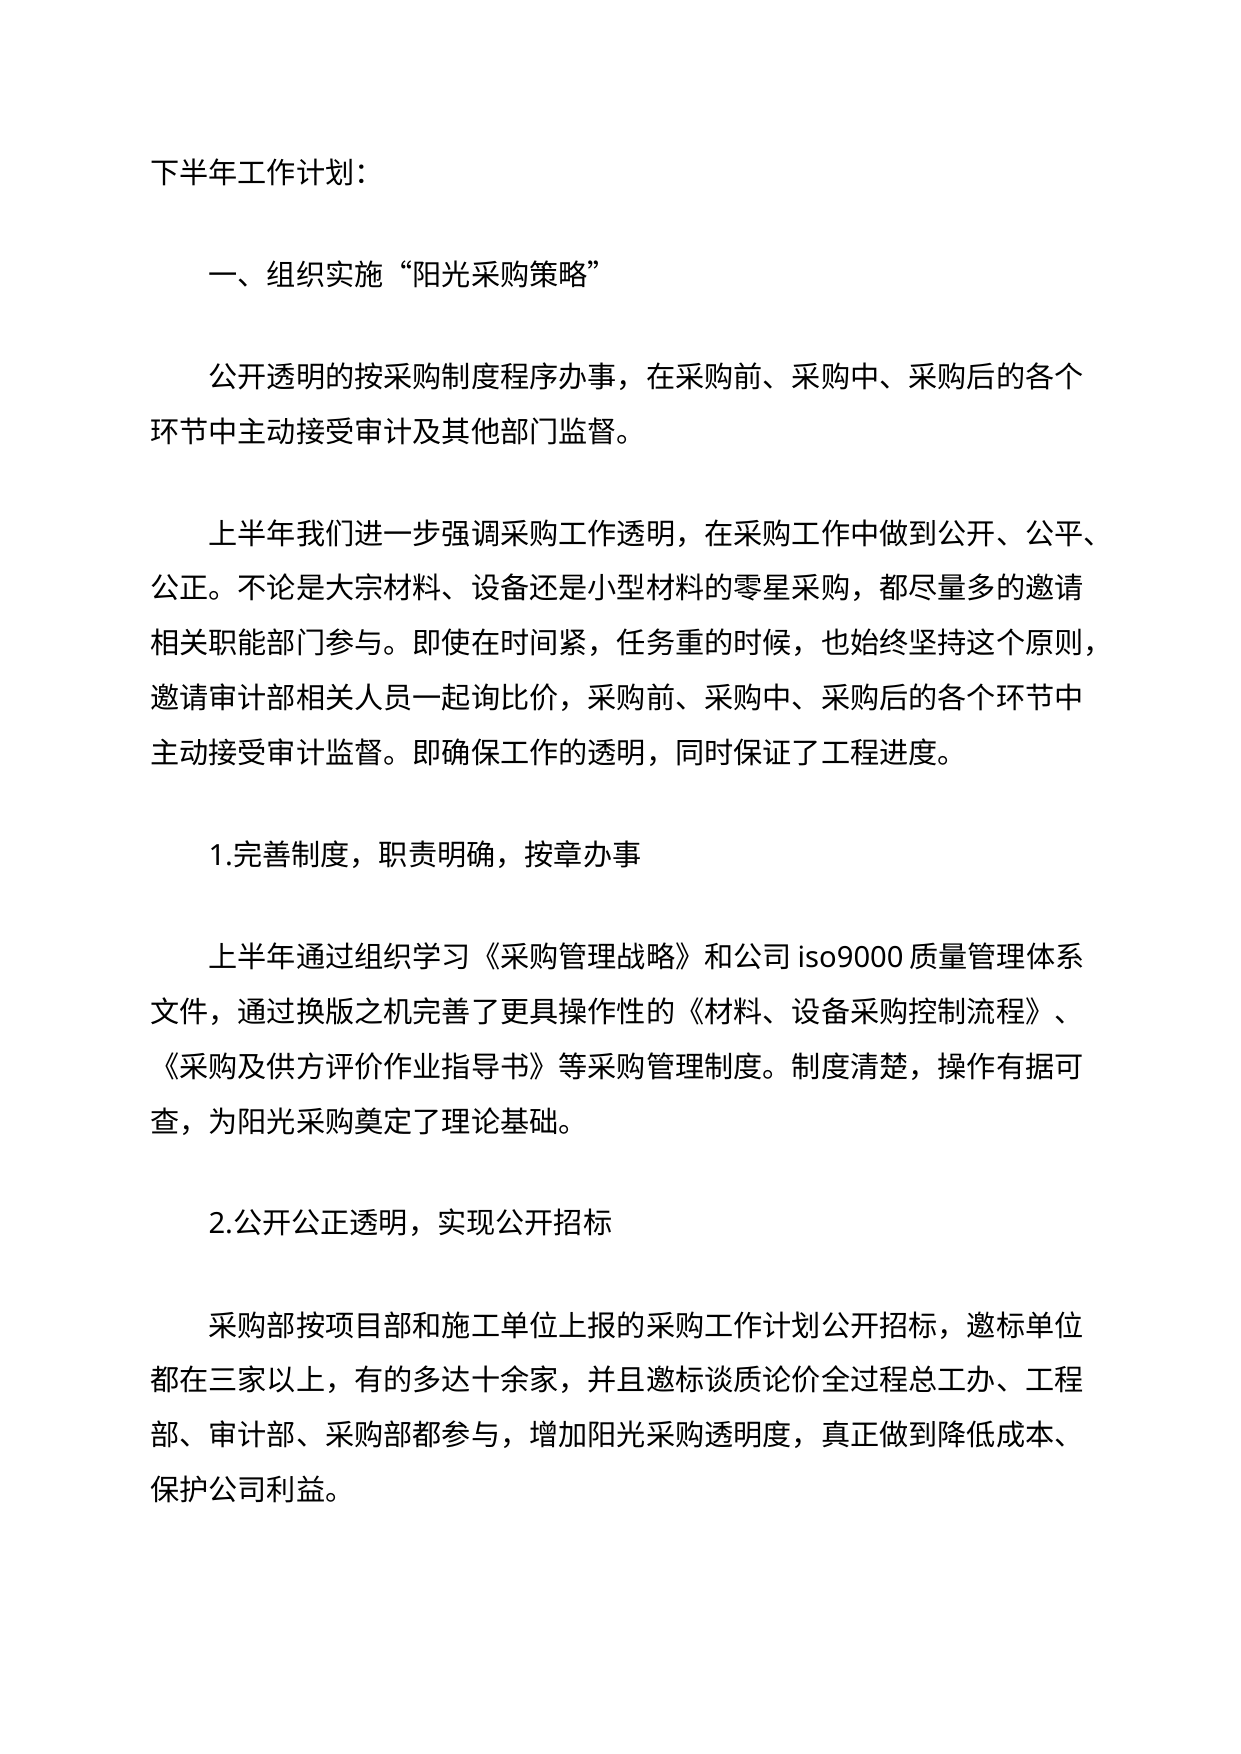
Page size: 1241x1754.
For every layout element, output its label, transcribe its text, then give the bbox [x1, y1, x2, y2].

text 一、组织实施“阳光采购策略” [150, 252, 1090, 294]
text 上半年我们进一步强调采购工作透明，在采购工作中做到公开、公平、公正。不论是大宗材料、设备还是小型材料的零星采购，都尽量多的邀请相关职能部门参与。即使在时间紧，任务重的时候，也始终坚持这个原则，邀请审计部相关人员一起询比价，采购前、采购中、采购后的各个环节中主动接受审计监督。即确保工作的透明，同时保证了工程进度。 [150, 510, 1090, 772]
text 1.完善制度，职责明确，按章办事 [150, 832, 1090, 874]
text 2.公开公正透明，实现公开招标 [150, 1200, 1090, 1242]
text 公开透明的按采购制度程序办事，在采购前、采购中、采购后的各个环节中主动接受审计及其他部门监督。 [150, 353, 1090, 451]
text 上半年通过组织学习《采购管理战略》和公司iso9000质量管理体系文件，通过换版之机完善了更具操作性的《材料、设备采购控制流程》、《采购及供方评价作业指导书》等采购管理制度。制度清楚，操作有据可查，为阳光采购奠定了理论基础。 [150, 933, 1090, 1141]
text 采购部按项目部和施工单位上报的采购工作计划公开招标，邀标单位都在三家以上，有的多达十余家，并且邀标谈质论价全过程总工办、工程部、审计部、采购部都参与，增加阳光采购透明度，真正做到降低成本、保护公司利益。 [150, 1302, 1090, 1509]
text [150, 150, 1090, 192]
